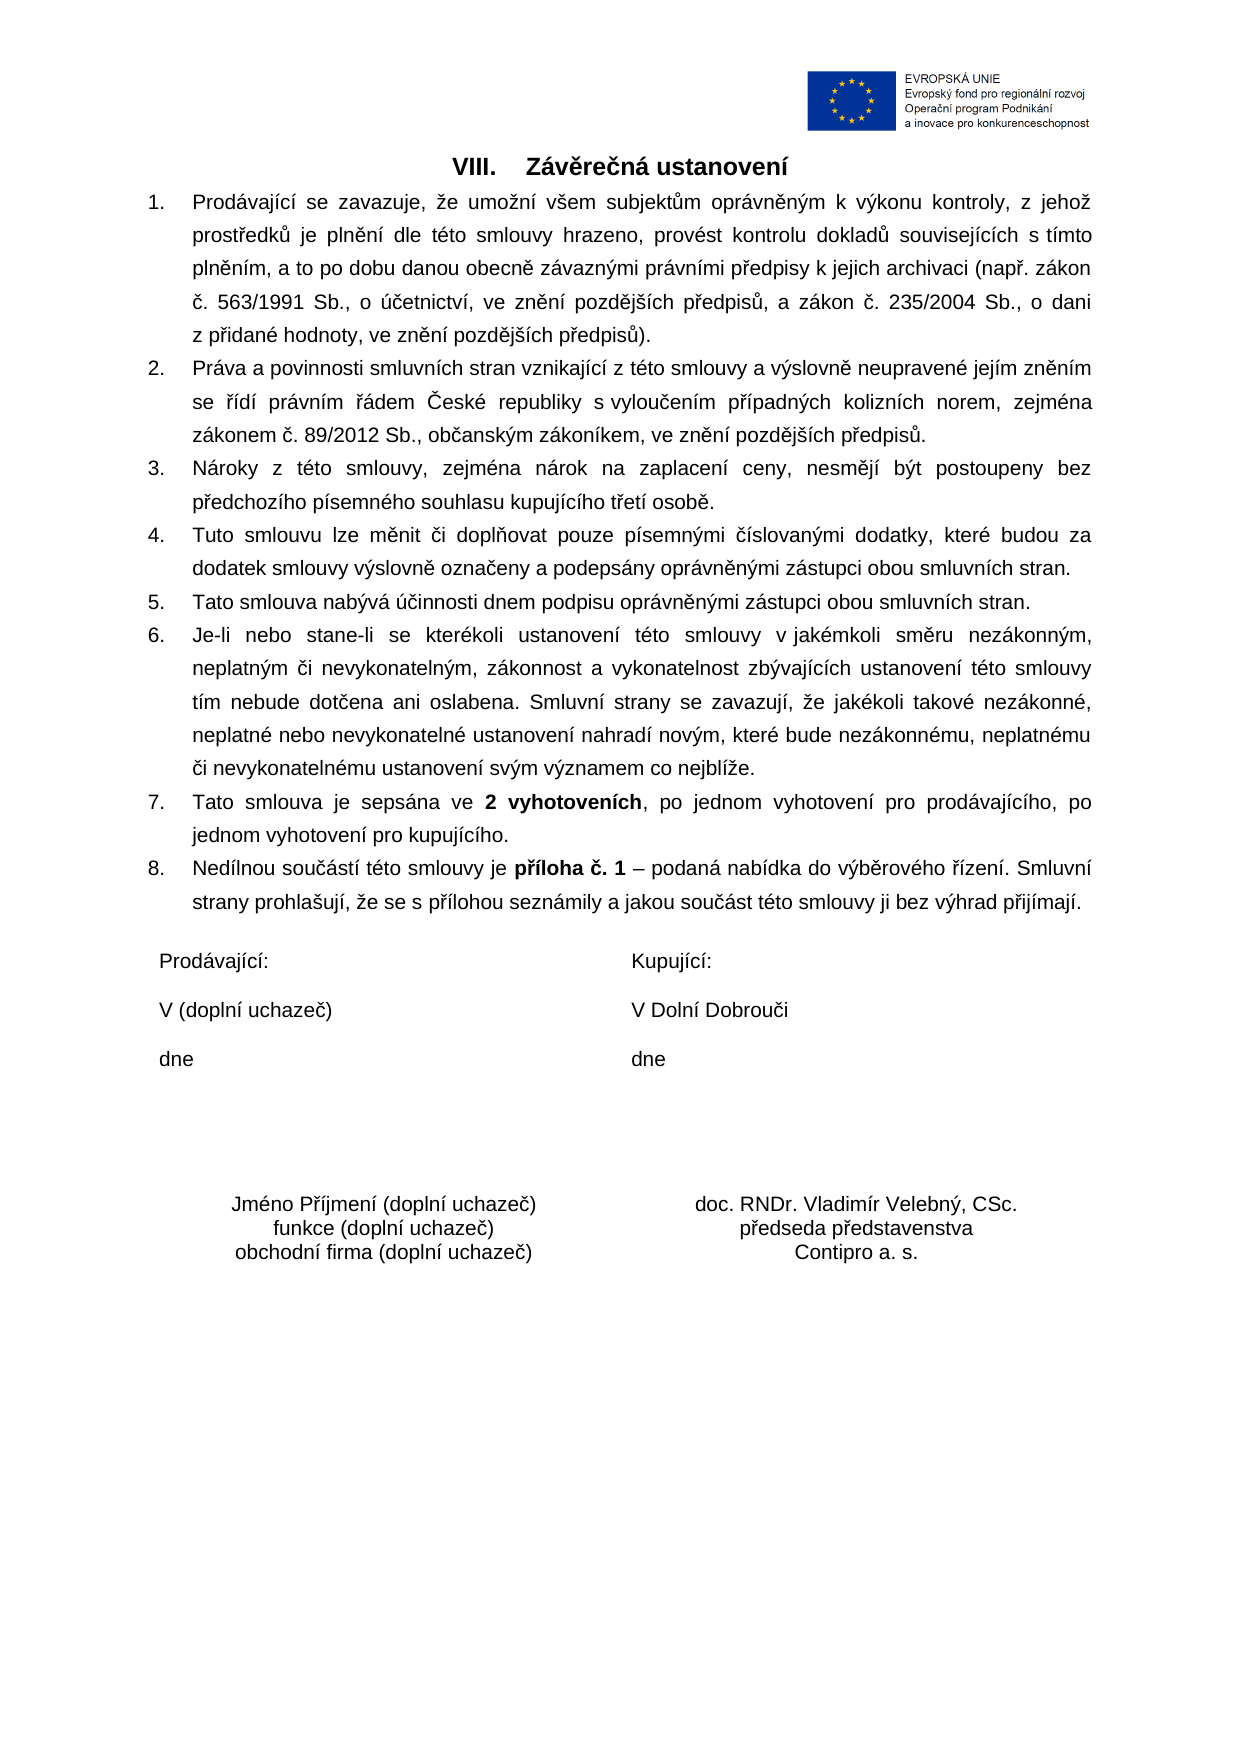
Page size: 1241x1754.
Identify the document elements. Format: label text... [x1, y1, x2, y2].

list Nároky z této smlouvy, zejména nárok na zaplacení ceny, nesmějí být postoupeny bez předchozího písemného souhlasu kupujícího třetí osobě. [148, 449, 1092, 516]
list Nedílnou součástí této smlouvy je příloha č. 1 – podaná nabídka do výběrového řízení. Smluvní strany prohlašují, že se s přílohou seznámily a jakou součást této smlouvy ji bez výhrad přijímají. [148, 849, 1092, 916]
list Tuto smlouvu lze měnit či doplňovat pouze písemnými číslovanými dodatky, které budou za dodatek smlouvy výslovně označeny a podepsány oprávněnými zástupci obou smluvních stran. [148, 516, 1092, 582]
table_cell Jméno Příjmení (doplní uchazeč) funkce (doplní uchazeč) obchodní firma (doplní uchazeč) [148, 1096, 620, 1264]
table_cell dne [620, 1047, 1093, 1096]
table_header Prodávající: [148, 949, 620, 998]
subtitle Závěrečná ustanovení [148, 149, 1092, 182]
list Je-li nebo stane-li se kterékoli ustanovení této smlouvy v jakémkoli směru nezákonným, neplatným či nevykonatelným, zákonnost a vykonatelnost zbývajících ustanovení této smlouvy tím nebude dotčena ani oslabena. Smluvní strany se zavazují, že jakékoli takové nezákonné, neplatné nebo nevykonatelné ustanovení nahradí novým, které bude nezákonnému, neplatnému či nevykonatelnému ustanovení svým významem co nejblíže. [148, 616, 1092, 782]
table_cell V Dolní Dobrouči [620, 998, 1093, 1047]
list Tato smlouva je sepsána ve 2 vyhotoveních, po jednom vyhotovení pro prodávajícího, po jednom vyhotovení pro kupujícího. [148, 782, 1092, 849]
table_cell doc. RNDr. Vladimír Velebný, CSc. předseda představenstva Contipro a. s. [620, 1096, 1093, 1264]
list Práva a povinnosti smluvních stran vznikající z této smlouvy a výslovně neupravené jejím zněním se řídí právním řádem České republiky s vyloučením případných kolizních norem, zejména zákonem č. 89/2012 Sb., občanským zákoníkem, ve znění pozdějších předpisů. [148, 349, 1092, 449]
table_cell V (doplní uchazeč) [148, 998, 620, 1047]
list Prodávající se zavazuje, že umožní všem subjektům oprávněným k výkonu kontroly, z jehož prostředků je plnění dle této smlouvy hrazeno, provést kontrolu dokladů souvisejících s tímto plněním, a to po dobu danou obecně závaznými právními předpisy k jejich archivaci (např. zákon č. 563/1991 Sb., o účetnictví, ve znění pozdějších předpisů, a zákon č. 235/2004 Sb., o dani z přidané hodnoty, ve znění pozdějších předpisů). [148, 182, 1092, 349]
table_header Kupující: [620, 949, 1093, 998]
picture [803, 58, 1093, 149]
table_cell dne [148, 1047, 620, 1096]
list Tato smlouva nabývá účinnosti dnem podpisu oprávněnými zástupci obou smluvních stran. [148, 582, 1092, 616]
